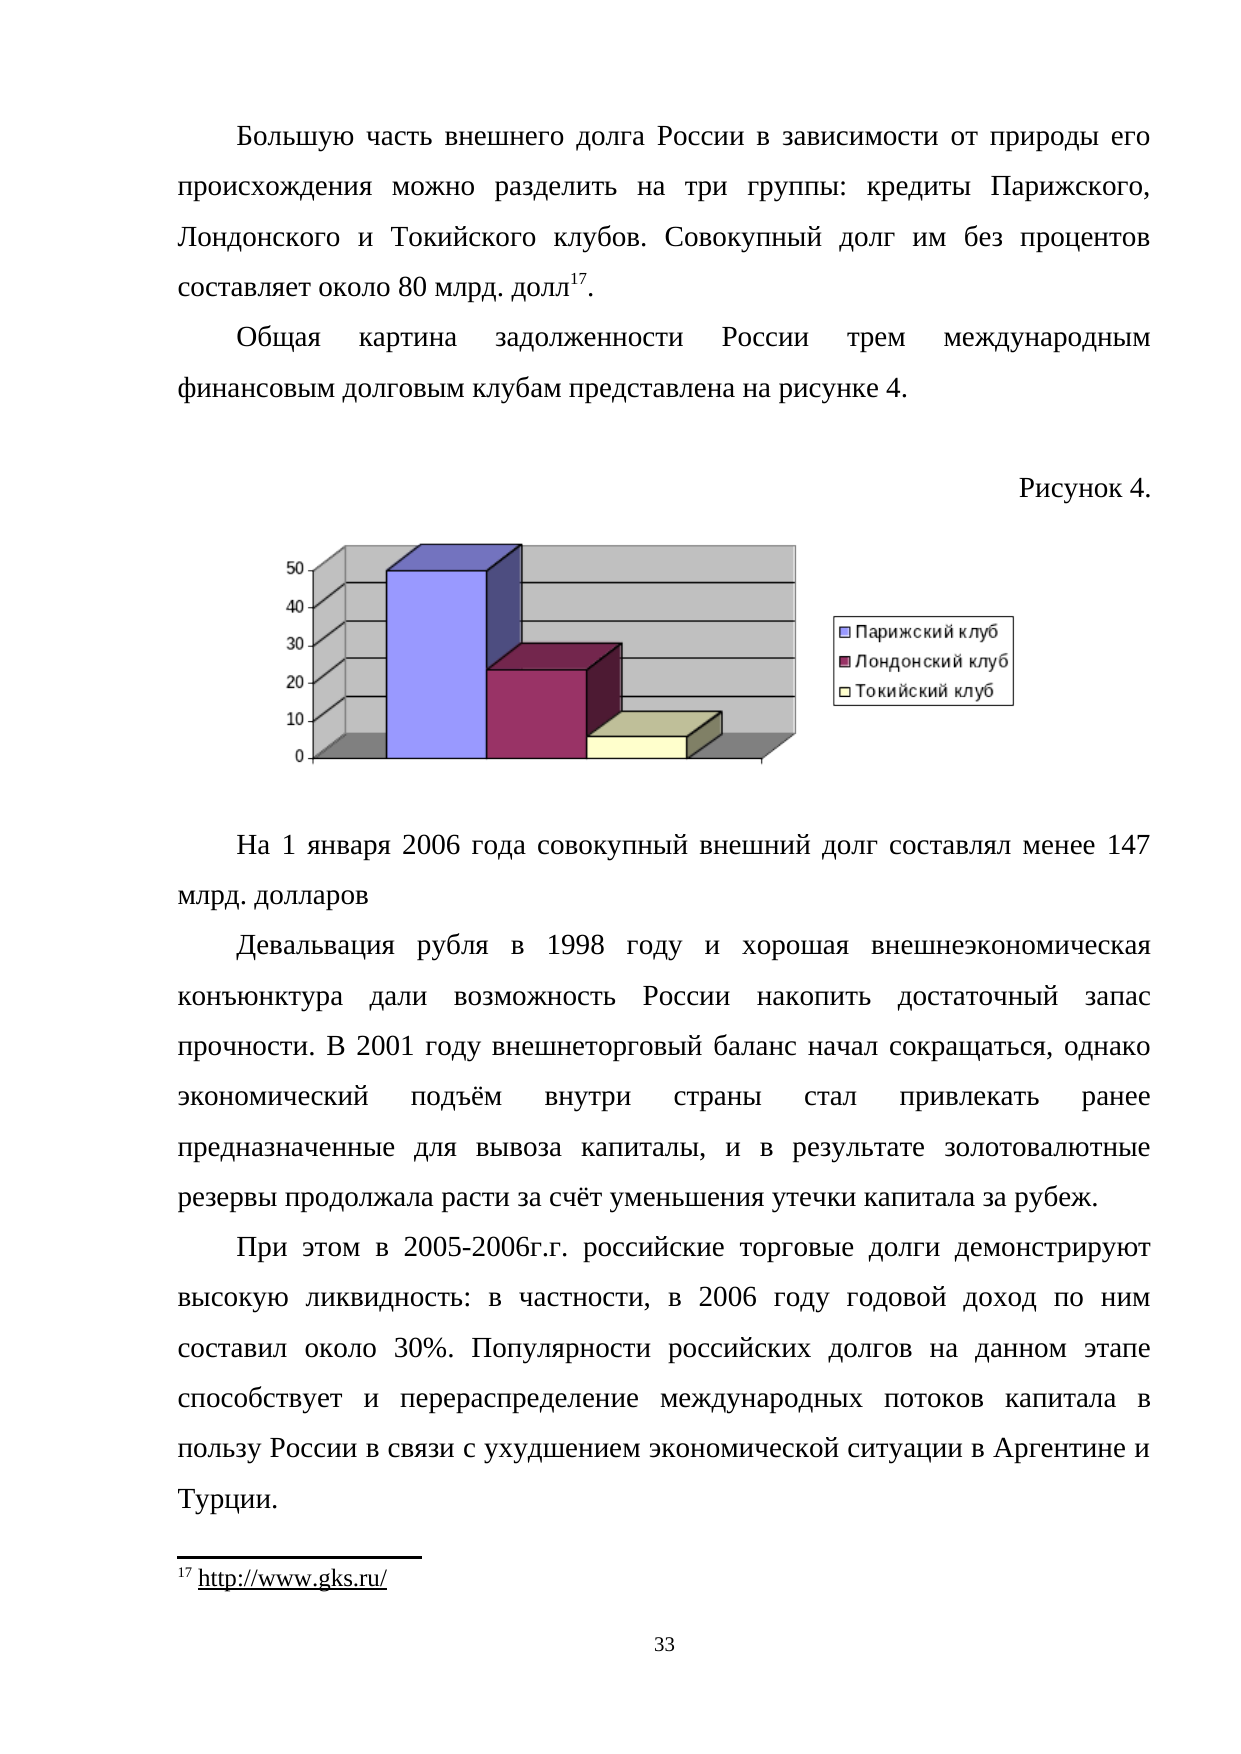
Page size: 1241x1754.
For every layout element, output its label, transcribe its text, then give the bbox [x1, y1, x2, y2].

text При этом в 2005-2006г.г. российские торговые долги демонстрируют высокую ликвидность: в частности, в 2006 году годовой доход по ним составил около 30%. Популярности российских долгов на данном этапе способствует и перераспределение международных потоков капитала в пользу России в связи с ухудшением экономической ситуации в Аргентине и Турции. [177, 1229, 1152, 1514]
text Девальвация рубля в 1998 году и хорошая внешнеэкономическая конъюнктура дали возможность России накопить достаточный запас прочности. В 2001 году внешнеторговый баланс начал сокращаться, однако экономический подъём внутри страны стал привлекать ранее предназначенные для вывоза капиталы, и в результате золотовалютные резервы продолжала расти за счёт уменьшения утечки капитала за рубеж. [177, 927, 1152, 1212]
text На 1 января 2006 года совокупный внешний долг составлял менее 147 млрд. долларов [177, 827, 1152, 911]
text Рисунок 4. [177, 470, 1152, 504]
text Общая картина задолженности России трем международным финансовым долговым клубам представлена на рисунке 4. [177, 319, 1152, 403]
text Большую часть внешнего долга России в зависимости от природы его происхождения можно разделить на три группы: кредиты Парижского, Лондонского и Токийского клубов. Совокупный долг им без процентов составляет около 80 млрд. долл. [177, 118, 1152, 303]
